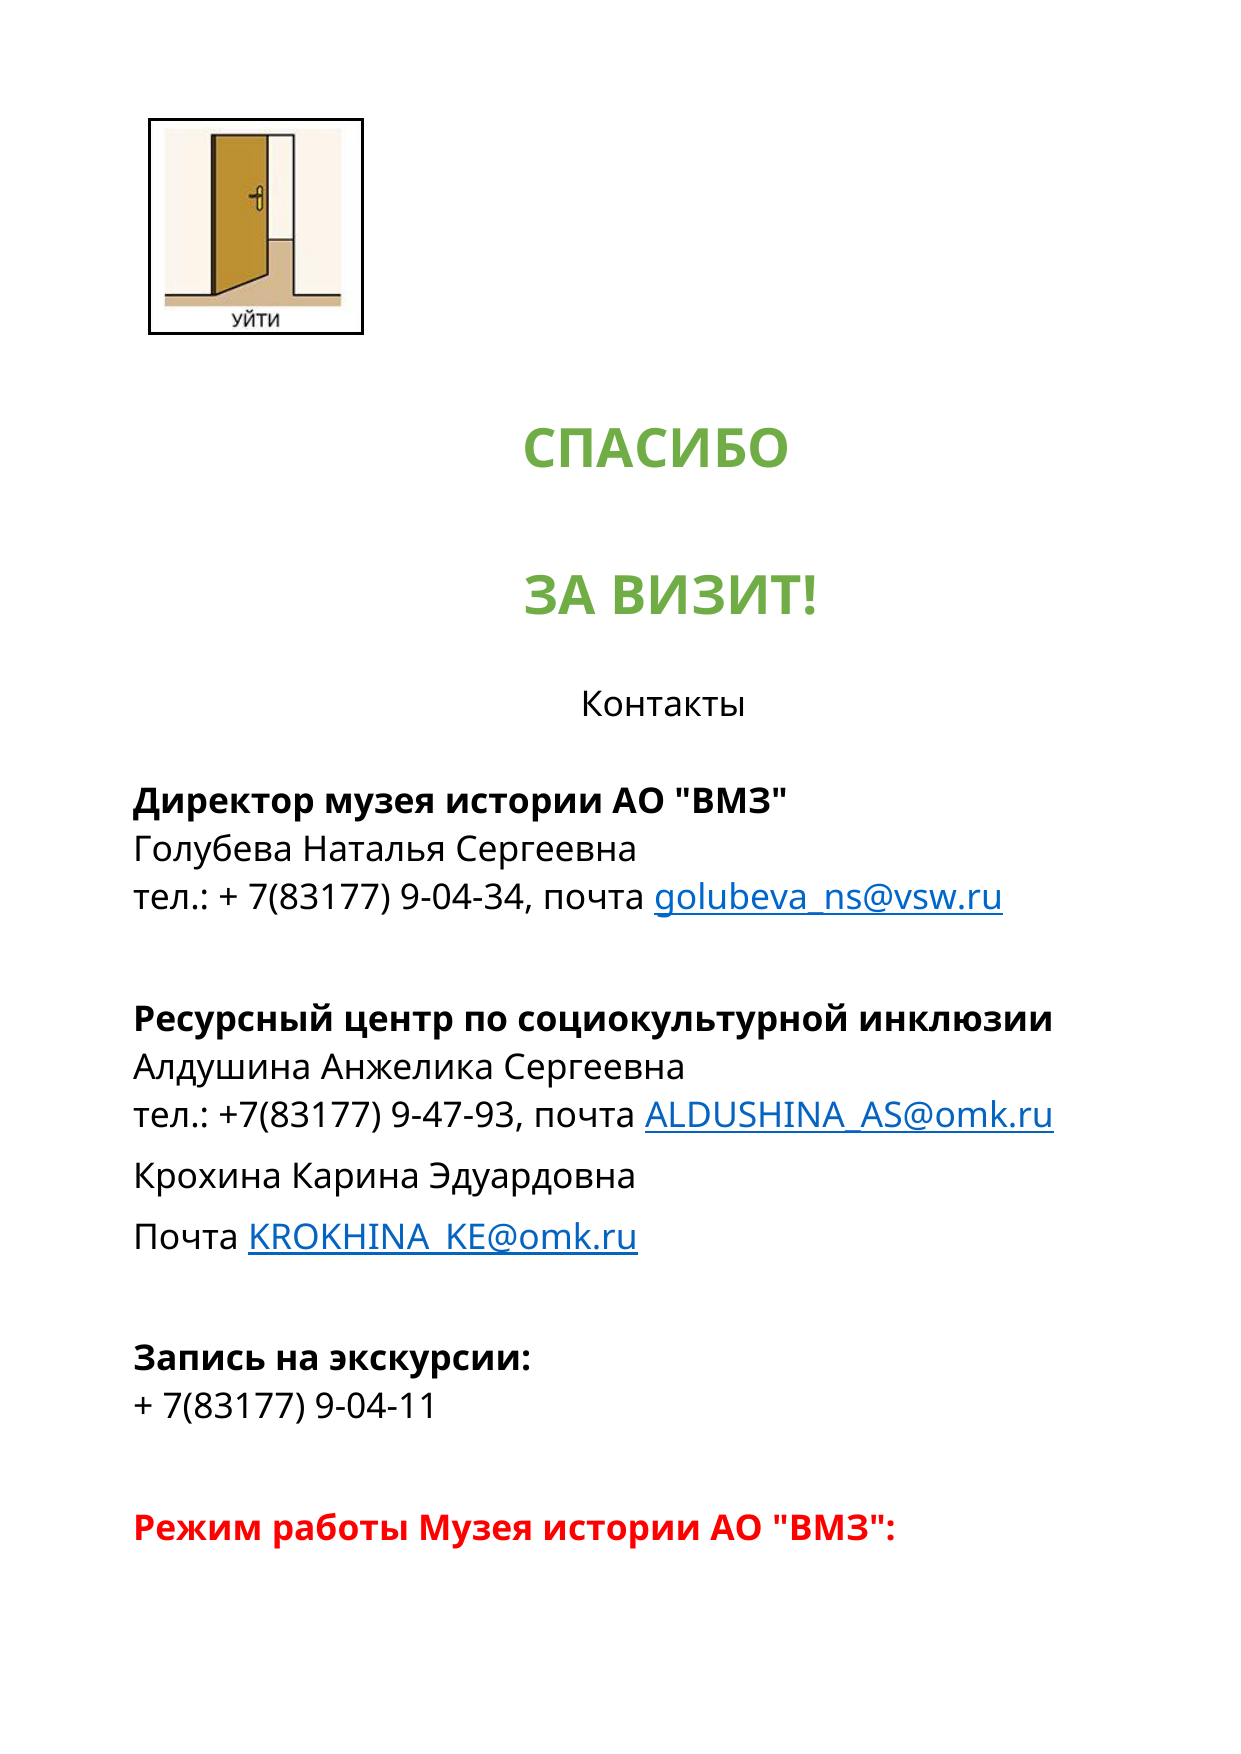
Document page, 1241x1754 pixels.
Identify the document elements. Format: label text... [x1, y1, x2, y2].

text Крохина Карина Эдуардовна [133, 1150, 1196, 1199]
picture [151, 121, 361, 332]
text Почта KROKHINA_KE@omk.ru [133, 1211, 1196, 1259]
text Директор музея истории АО "ВМЗ" Голубева Наталья Сергеевна тел.: + 7(83177) 9-04-34, почта golubeva_ns@vsw.ru [133, 775, 1196, 920]
text Ресурсный центр по социокультурной инклюзии Алдушина Анжелика Сергеевна тел.: +7(83177) 9-47-93, почта ALDUSHINA_AS@omk.ru [133, 993, 1196, 1138]
text СПАСИБО ЗА ВИЗИТ! Контакты [451, 409, 876, 727]
text Режим работы Музея истории АО "ВМЗ": [133, 1502, 1196, 1551]
text Запись на экскурсии: + 7(83177) 9-04-11 [133, 1333, 1196, 1429]
